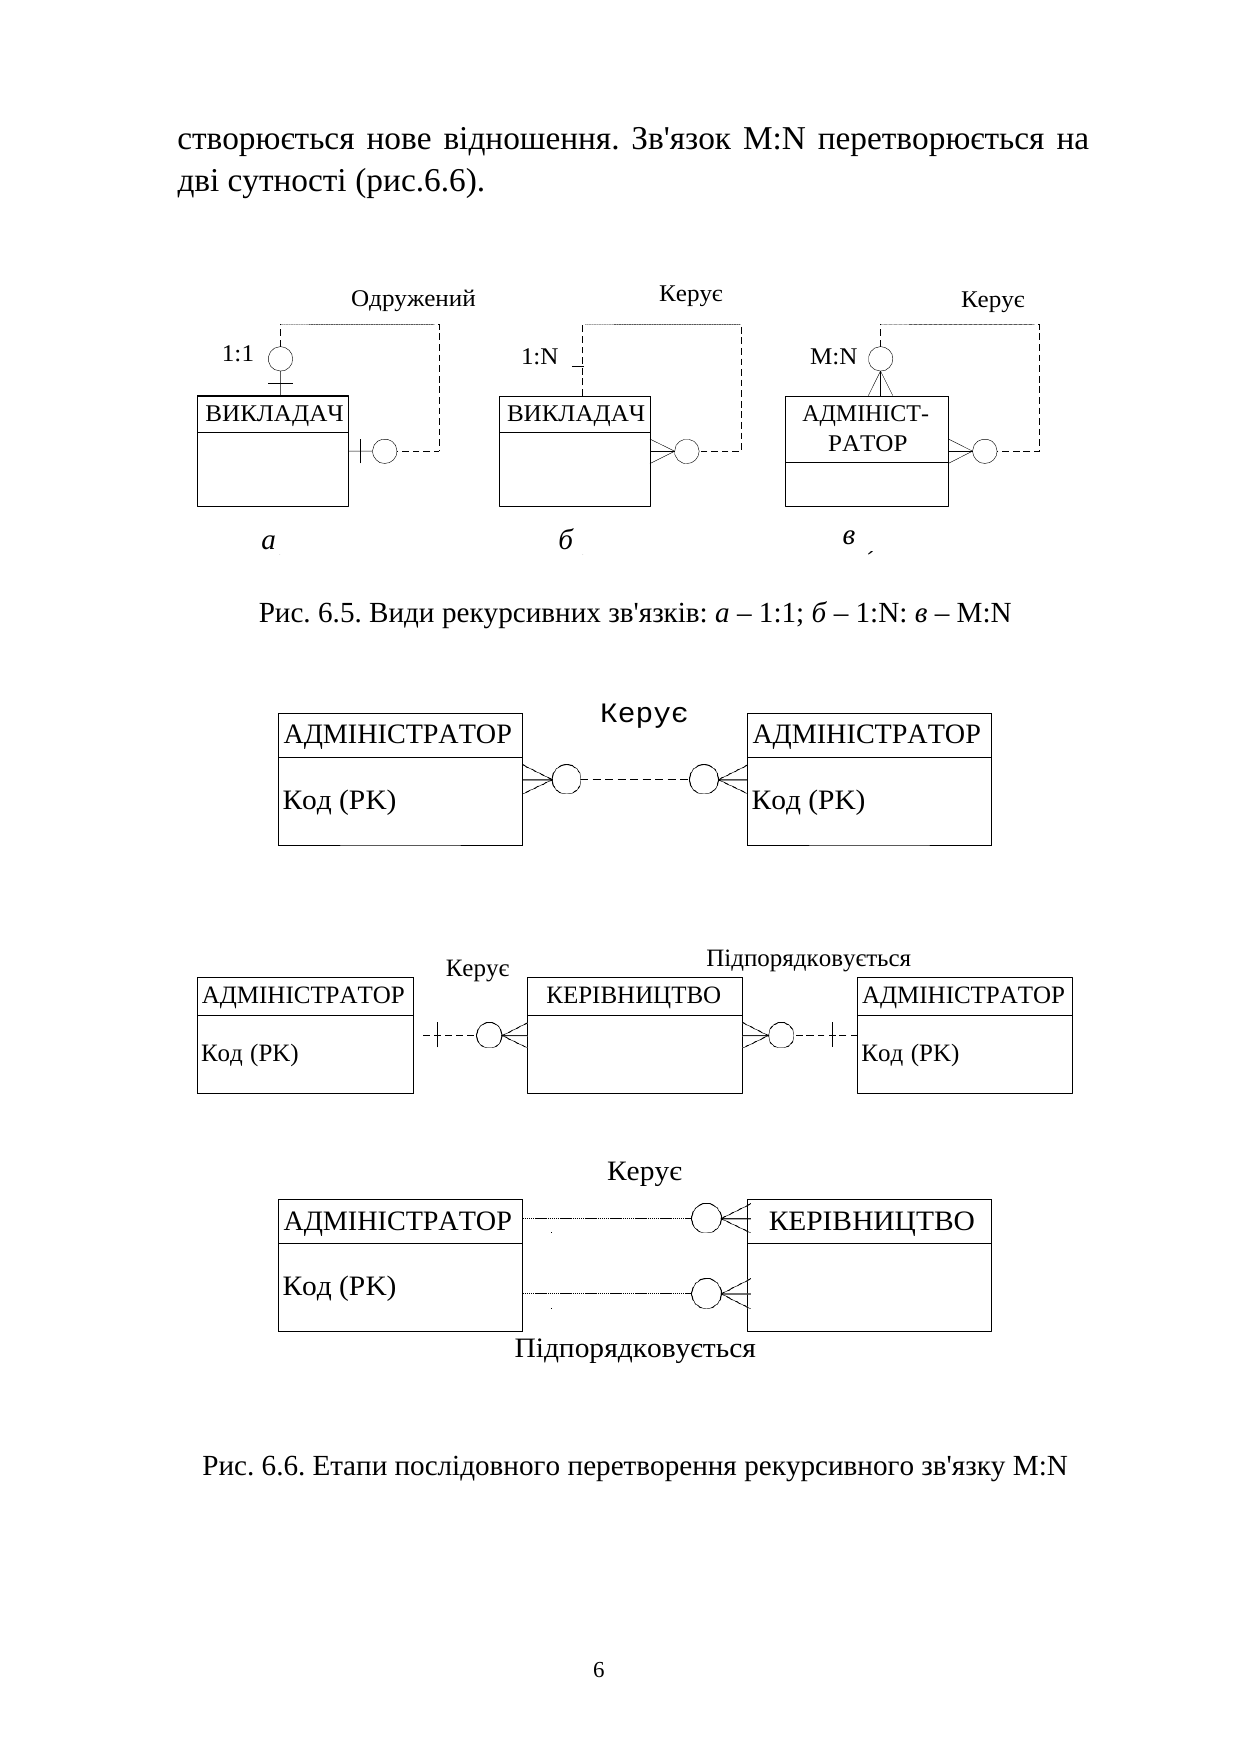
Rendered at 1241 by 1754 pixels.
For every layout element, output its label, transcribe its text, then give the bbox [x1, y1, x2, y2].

picture [523, 764, 581, 794]
text створюється нове відношення. Зв'язок M:N перетворюється на дві сутності (рис.6.6). [177, 118, 1121, 198]
text а б в [261, 321, 1121, 556]
text Керує [207, 699, 1081, 731]
picture [689, 764, 747, 794]
text Рис. 6.5. Види рекурсивних зв'язків: а – 1:1; б – 1:N: в – M:N [201, 596, 1069, 629]
picture [742, 1022, 794, 1048]
text Одружений Керує Керує [351, 278, 1121, 312]
picture [476, 1022, 528, 1048]
text Керує [207, 1154, 1081, 1187]
text Підпорядковується [201, 1187, 1069, 1364]
text Рис. 6.6. Етапи послідовного перетворення рекурсивного зв'язку M:N [176, 1448, 1094, 1482]
